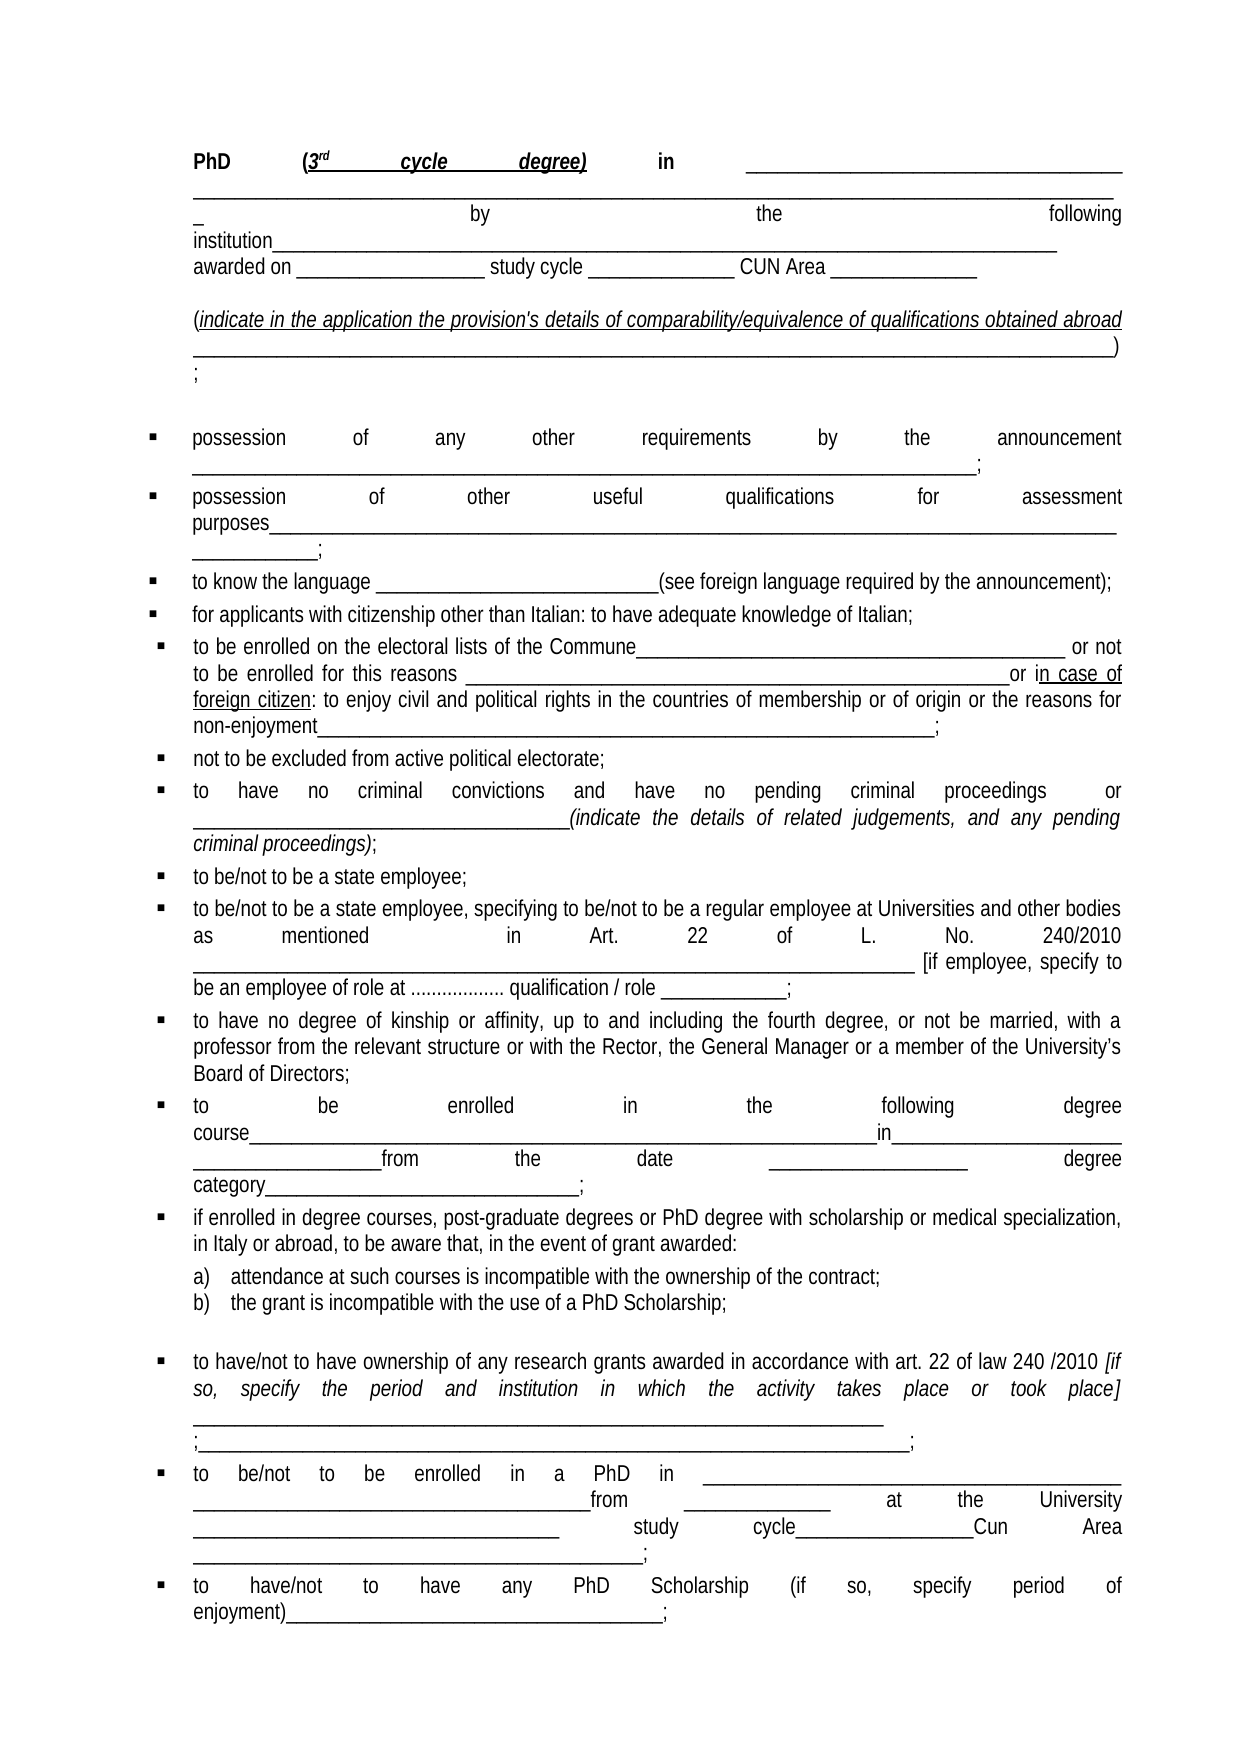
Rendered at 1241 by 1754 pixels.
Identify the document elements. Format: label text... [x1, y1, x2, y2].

list for applicants with citizenship other than Italian: to have adequate knowledge of Italian; [148, 601, 1122, 627]
list to have/not to have any PhD Scholarship (if so, specify period of enjoyment)____________________________________; [156, 1572, 1122, 1624]
list to be/not to be a state employee, specifying to be/not to be a regular employee at Universities and other bodies as mentioned in Art. 22 of L. No. 240/2010 _____________________________________________________________________ [if employee, specify to be an employee of role at .................. qualification / role ____________; [156, 895, 1122, 1001]
list possession of other useful qualifications for assessment purposes_____________________________________________________________________________________________; [148, 483, 1122, 562]
list if enrolled in degree courses, post-graduate degrees or PhD degree with scholarship or medical specialization, in Italy or abroad, to be aware that, in the event of grant awarded: [156, 1204, 1122, 1257]
list to know the language ___________________________(see foreign language required by the announcement); [148, 568, 1122, 594]
list to be enrolled on the electoral lists of the Commune_________________________________________ or not to be enrolled for this reasons ____________________________________________________or in case of foreign citizen: to enjoy civil and political rights in the countries of membership or of origin or the reasons for non-enjoyment___________________________________________________________; [156, 633, 1122, 738]
list to be enrolled in the following degree course____________________________________________________________in________________________________________from the date ___________________ degree category______________________________; [156, 1092, 1122, 1198]
list attendance at such courses is incompatible with the ownership of the contract; [193, 1263, 1122, 1289]
list to be/not to be a state employee; [156, 863, 1122, 889]
list (indicate in the application the provision's details of comparability/equivalence of qualifications obtained abroad ________________________________________________________________________________________); [193, 306, 1122, 385]
list possession of any other requirements by the announcement ___________________________________________________________________________; [148, 424, 1122, 476]
list PhD (3rd cycle degree) in ____________________________________ _________________________________________________________________________________________ by the following institution___________________________________________________________________________ awarded on __________________ study cycle ______________ CUN Area ______________ [193, 148, 1122, 279]
list to be/not to be enrolled in a PhD in ________________________________________ ______________________________________from ______________ at the University ___________________________________ study cycle_________________Cun Area ___________________________________________; [156, 1460, 1122, 1565]
list to have no criminal convictions and have no pending criminal proceedings or ____________________________________(indicate the details of related judgements, and any pending criminal proceedings); [156, 777, 1122, 856]
list to have/not to have ownership of any research grants awarded in accordance with art. 22 of law 240 /2010 [if so, specify the period and institution in which the activity takes place or took place] __________________________________________________________________;____________________________________________________________________; [156, 1348, 1122, 1454]
list the grant is incompatible with the use of a PhD Scholarship; [193, 1289, 1122, 1316]
list to have no degree of kinship or affinity, up to and including the fourth degree, or not be married, with a professor from the relevant structure or with the Rector, the General Manager or a member of the University’s Board of Directors; [156, 1007, 1122, 1086]
list not to be excluded from active political electorate; [156, 745, 1122, 771]
